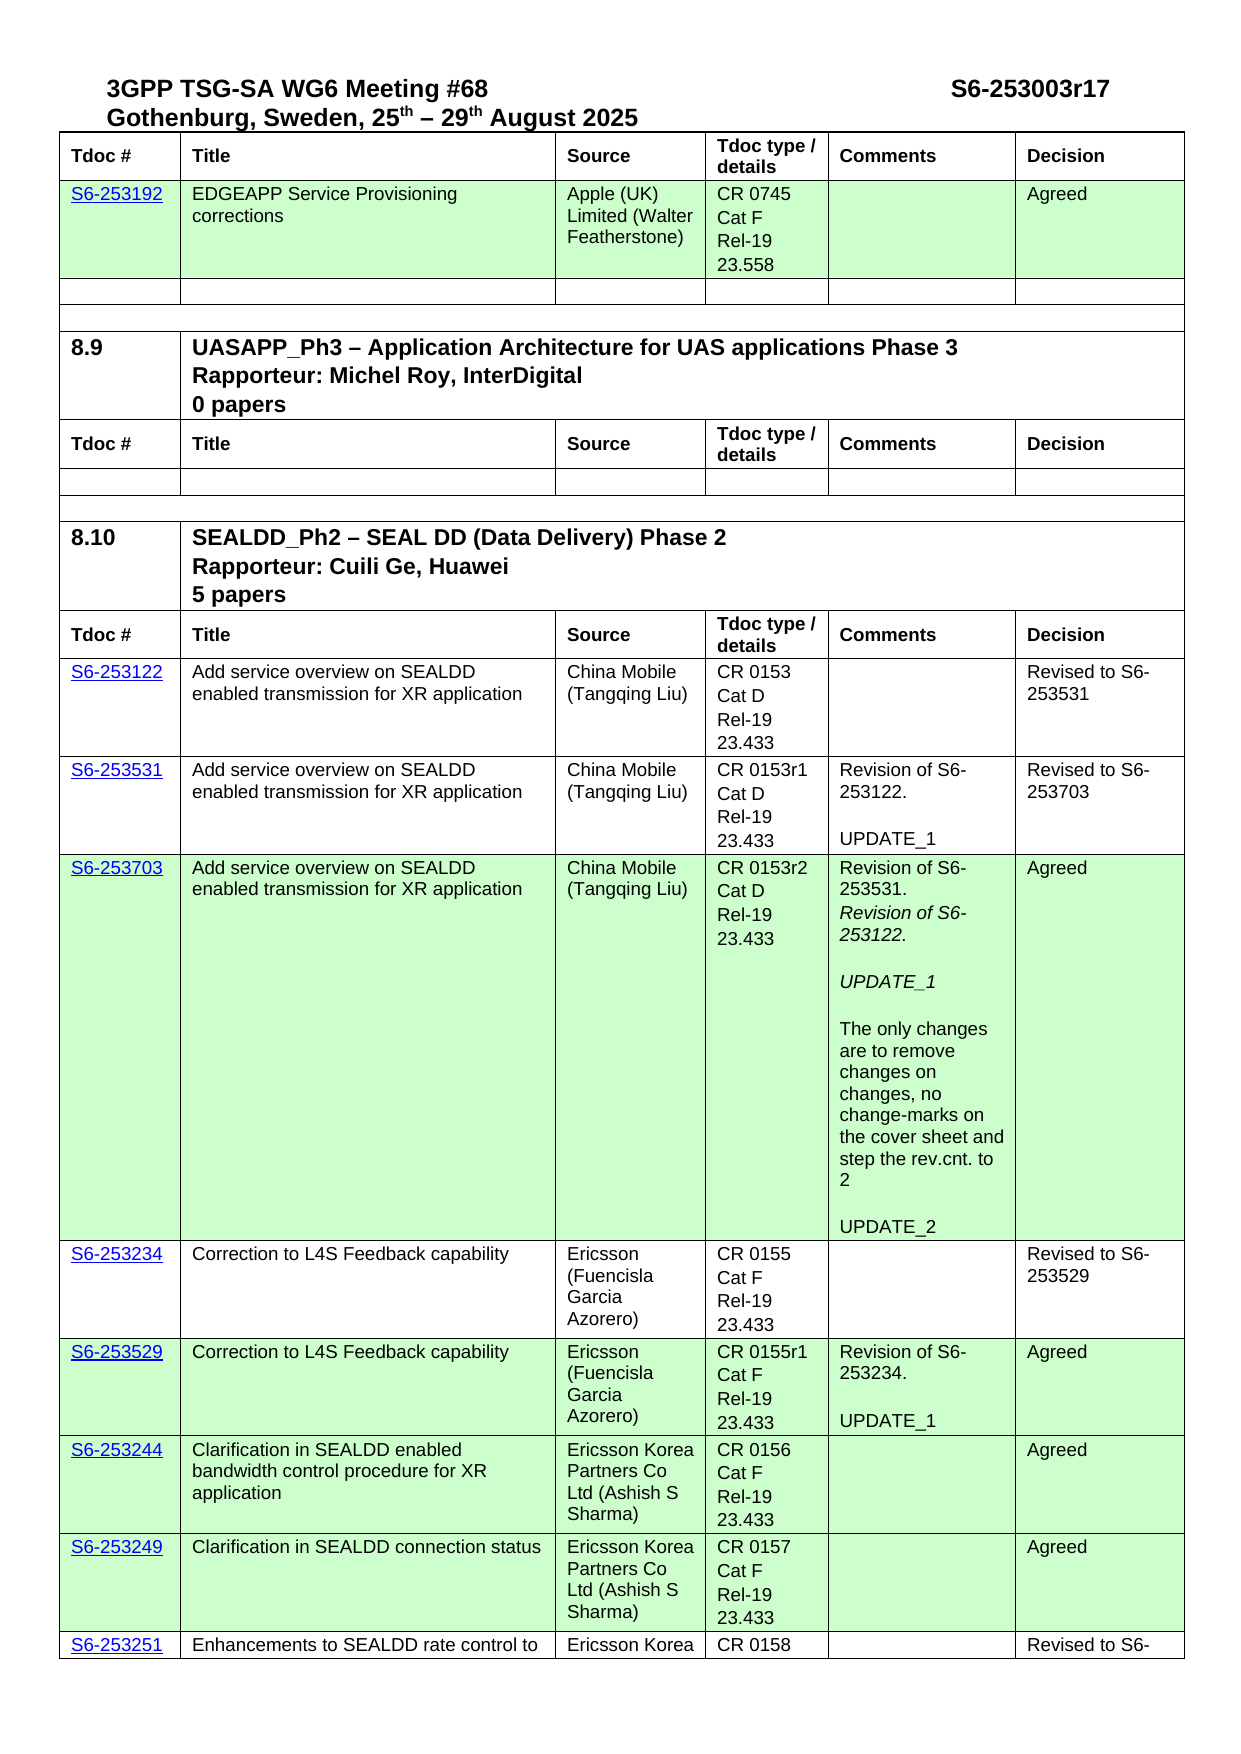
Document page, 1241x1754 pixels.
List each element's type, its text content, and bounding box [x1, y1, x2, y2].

table_cell [60, 469, 180, 494]
table_cell CR 0157 Cat F Rel-19 23.433 [706, 1534, 828, 1631]
table_cell China Mobile (Tangqing Liu) [556, 855, 705, 1240]
table_cell [829, 1241, 1015, 1337]
table_cell Apple (UK) Limited (Walter Featherstone) [556, 181, 705, 277]
table_cell [829, 659, 1015, 756]
table_cell CR 0153 Cat D Rel-19 23.433 [706, 659, 828, 756]
table_cell CR 0155 Cat F Rel-19 23.433 [706, 1241, 828, 1337]
table_cell S6-253244 [60, 1436, 180, 1533]
table_cell S6-253251 [60, 1632, 180, 1657]
table_cell Revised to S6-253529 [1016, 1241, 1184, 1337]
table_cell [1016, 279, 1184, 304]
table_cell EDGEAPP Service Provisioning corrections [181, 181, 555, 277]
table_cell CR 0153r1 Cat D Rel-19 23.433 [706, 757, 828, 853]
table_cell 8.10 [60, 522, 180, 610]
table_cell Source [556, 611, 705, 658]
table_cell Agreed [1016, 855, 1184, 1240]
table_cell Decision [1016, 420, 1184, 468]
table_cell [706, 1632, 828, 1657]
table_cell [556, 1534, 705, 1631]
table_cell 8.9 [60, 332, 180, 419]
table_cell Tdoc # [60, 133, 180, 180]
table_cell [60, 496, 1184, 521]
table_cell Tdoc type / details [706, 133, 828, 180]
table_cell [829, 1436, 1015, 1533]
table_cell Tdoc type / details [706, 611, 828, 658]
table_cell Title [181, 611, 555, 658]
table_cell S6-253529 [60, 1339, 180, 1435]
table_cell UASAPP_Ph3 – Application Architecture for UAS applications Phase 3 Rapporteur: Michel Roy, InterDigital 0 papers [181, 332, 1184, 419]
table_cell Title [181, 420, 555, 468]
table_cell Correction to L4S Feedback capability [181, 1241, 555, 1337]
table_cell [181, 1632, 555, 1657]
table_cell Agreed [1016, 181, 1184, 277]
table_cell S6-253192 [60, 181, 180, 277]
table_cell Title [181, 133, 555, 180]
table_cell China Mobile (Tangqing Liu) [556, 659, 705, 756]
table_cell Clarification in SEALDD connection status [181, 1534, 555, 1631]
table_cell Correction to L4S Feedback capability [181, 1339, 555, 1435]
table_cell Comments [829, 611, 1015, 658]
table_cell Clarification in SEALDD enabled bandwidth control procedure for XR application [181, 1436, 555, 1533]
table_cell [829, 181, 1015, 277]
table_cell [556, 469, 705, 494]
table_cell China Mobile (Tangqing Liu) [556, 757, 705, 853]
table_cell Tdoc type / details [706, 420, 828, 468]
table_cell CR 0745 Cat F Rel-19 23.558 [706, 181, 828, 277]
table_cell Agreed [1016, 1339, 1184, 1435]
table_cell S6-253249 [60, 1534, 180, 1631]
table_cell [706, 279, 828, 304]
table_cell Revised to S6-253703 [1016, 757, 1184, 853]
table_cell Comments [829, 133, 1015, 180]
table_cell Source [556, 133, 705, 180]
table_cell Agreed [1016, 1534, 1184, 1631]
table_cell CR 0155r1 Cat F Rel-19 23.433 [706, 1339, 828, 1435]
table_cell [706, 469, 828, 494]
table_cell S6-253531 [60, 757, 180, 853]
table_cell Add service overview on SEALDD enabled transmission for XR application [181, 659, 555, 756]
table_cell Decision [1016, 611, 1184, 658]
table_cell S6-253122 [60, 659, 180, 756]
table_cell Revision of S6-253531. Revision of S6-253122. UPDATE_1 The only changes are to remove changes on changes, no change-marks on the cover sheet and step the rev.cnt. to 2 UPDATE_2 [829, 855, 1015, 1240]
table_cell Comments [829, 420, 1015, 468]
table_cell CR 0153r2 Cat D Rel-19 23.433 [706, 855, 828, 1240]
table_cell [181, 469, 555, 494]
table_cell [1016, 1632, 1184, 1657]
table_cell Source [556, 420, 705, 468]
table_cell [1016, 469, 1184, 494]
table_cell Agreed [1016, 1436, 1184, 1533]
table_cell Tdoc # [60, 611, 180, 658]
table_cell Revision of S6-253122. UPDATE_1 [829, 757, 1015, 853]
table_cell [829, 279, 1015, 304]
table_cell CR 0156 Cat F Rel-19 23.433 [706, 1436, 828, 1533]
table_cell [556, 279, 705, 304]
table_cell SEALDD_Ph2 – SEAL DD (Data Delivery) Phase 2 Rapporteur: Cuili Ge, Huawei 5 papers [181, 522, 1184, 610]
table_cell Tdoc # [60, 420, 180, 468]
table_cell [556, 1632, 705, 1657]
table_cell Add service overview on SEALDD enabled transmission for XR application [181, 855, 555, 1240]
table_cell Ericsson (Fuencisla Garcia Azorero) [556, 1241, 705, 1337]
table_cell Revised to S6-253531 [1016, 659, 1184, 756]
table_cell [829, 1632, 1015, 1657]
table_cell S6-253703 [60, 855, 180, 1240]
table_cell [829, 1534, 1015, 1631]
table_cell Revision of S6-253234. UPDATE_1 [829, 1339, 1015, 1435]
table_cell S6-253234 [60, 1241, 180, 1337]
table_cell [60, 279, 180, 304]
table_cell [829, 469, 1015, 494]
table_cell [60, 305, 1184, 331]
table_cell Add service overview on SEALDD enabled transmission for XR application [181, 757, 555, 853]
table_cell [556, 1436, 705, 1533]
table_cell Decision [1016, 133, 1184, 180]
table_cell [181, 279, 555, 304]
table_cell Ericsson (Fuencisla Garcia Azorero) [556, 1339, 705, 1435]
